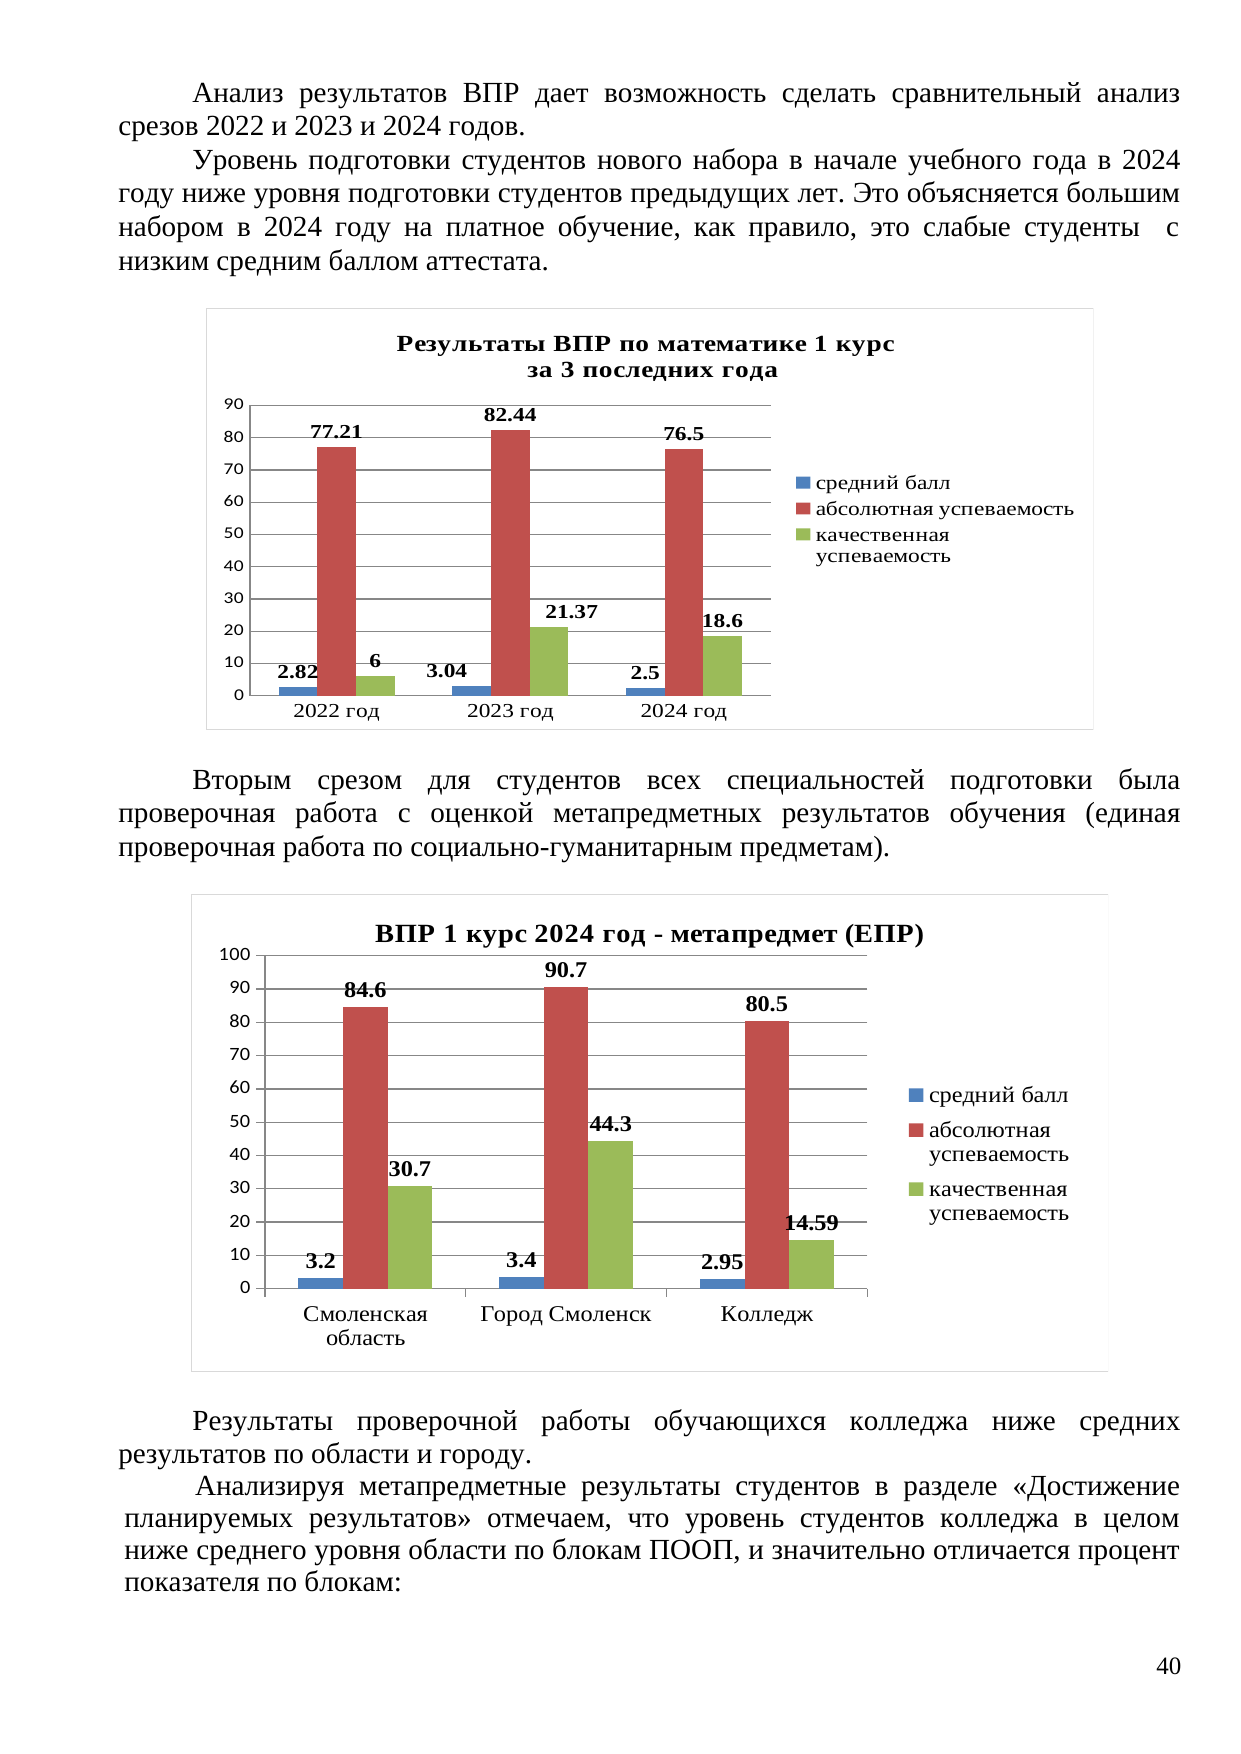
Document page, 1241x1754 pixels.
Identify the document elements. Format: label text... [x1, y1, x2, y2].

text Уровень подготовки студентов нового набора в начале учебного года в 2024 году ниже уровня подготовки студентов предыдущих лет. Это объясняется большим набором в 2024 году на платное обучение, как правило, это слабые студенты с низким средним баллом аттестата. [118, 142, 1181, 276]
text Анализ результатов ВПР дает возможность сделать сравнительный анализ срезов 2022 и 2023 и 2024 годов. [118, 75, 1181, 142]
text Вторым срезом для студентов всех специальностей подготовки была проверочная работа с оценкой метапредметных результатов обучения (единая проверочная работа по социально-гуманитарным предметам). [118, 762, 1181, 863]
text Анализируя метапредметные результаты студентов в разделе «Достижение планируемых результатов» отмечаем, что уровень студентов колледжа в целом ниже среднего уровня области по блокам ПООП, и значительно отличается процент показателя по блокам: [124, 1470, 1181, 1598]
text Результаты проверочной работы обучающихся колледжа ниже средних результатов по области и городу. [118, 1403, 1181, 1470]
